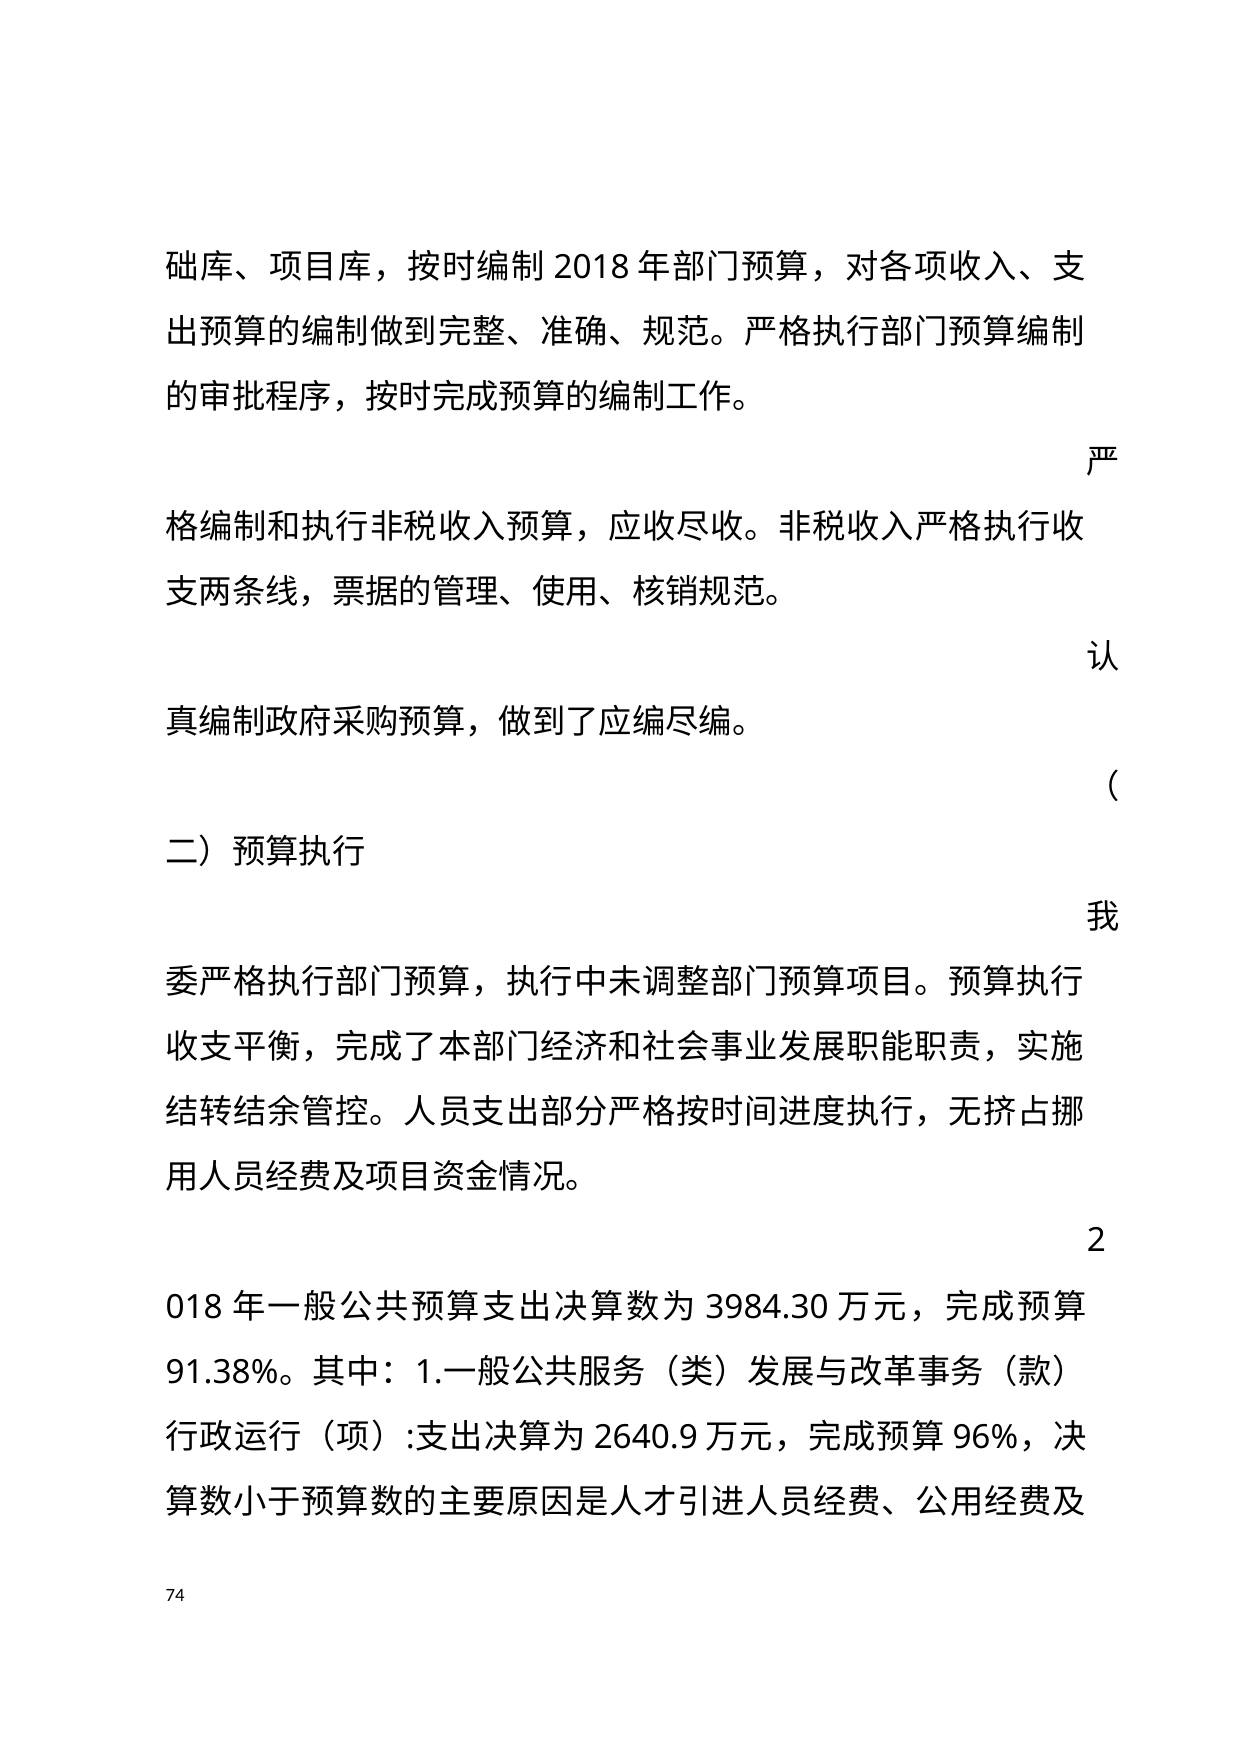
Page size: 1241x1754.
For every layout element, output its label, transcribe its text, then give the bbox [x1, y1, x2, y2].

text 认真编制政府采购预算，做到了应编尽编。 [165, 621, 1087, 751]
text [165, 1206, 1087, 1531]
text （二）预算执行 [165, 751, 1087, 881]
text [165, 231, 1087, 426]
text 严格编制和执行非税收入预算，应收尽收。非税收入严格执行收支两条线，票据的管理、使用、核销规范。 [165, 426, 1087, 621]
text 我委严格执行部门预算，执行中未调整部门预算项目。预算执行收支平衡，完成了本部门经济和社会事业发展职能职责，实施结转结余管控。人员支出部分严格按时间进度执行，无挤占挪用人员经费及项目资金情况。 [165, 881, 1087, 1206]
